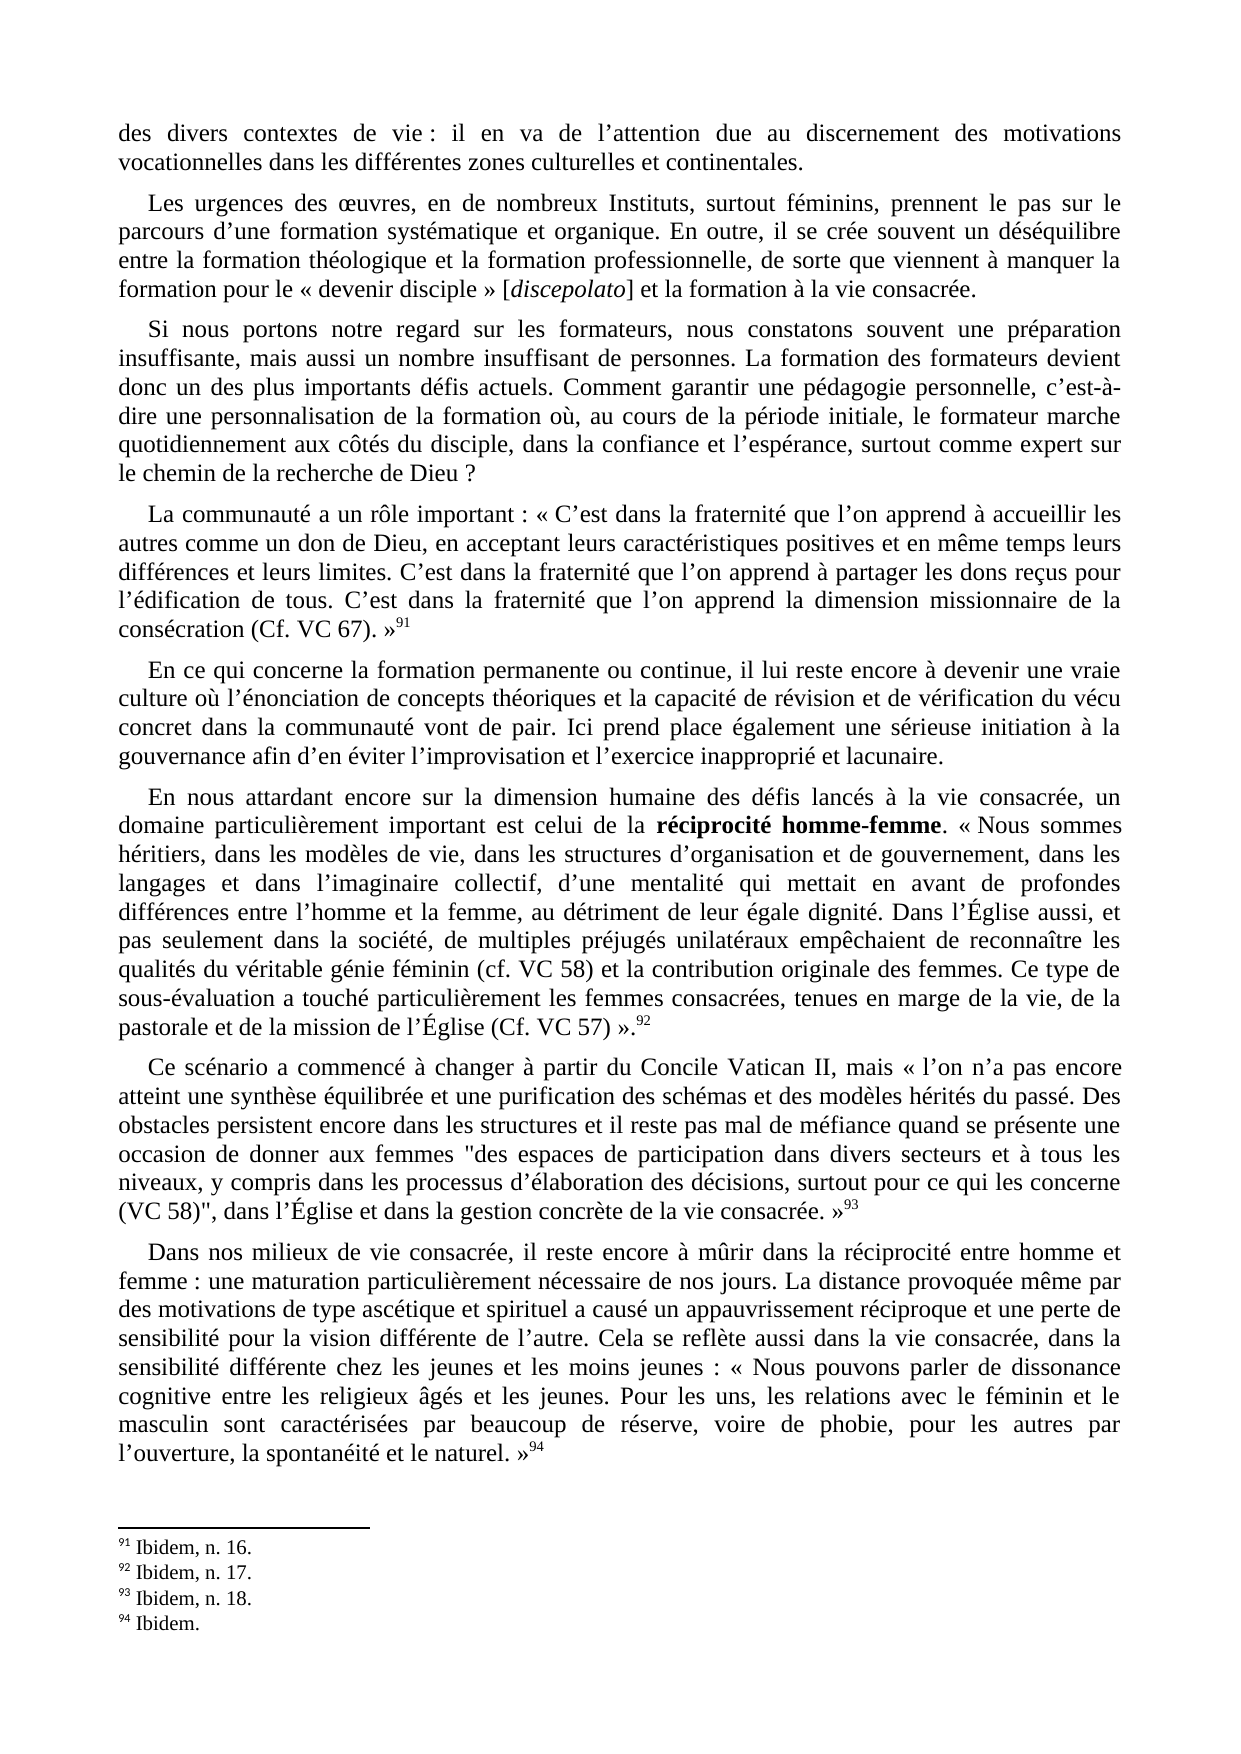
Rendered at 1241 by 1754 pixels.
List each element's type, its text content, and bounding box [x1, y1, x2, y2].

text Les urgences des œuvres, en de nombreux Instituts, surtout féminins, prennent le pas sur le parcours d’une formation systématique et organique. En outre, il se crée souvent un déséquilibre entre la formation théologique et la formation professionnelle, de sorte que viennent à manquer la formation pour le « devenir disciple » [discepolato] et la formation à la vie consacrée. [118, 188, 1122, 303]
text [118, 118, 1122, 176]
text La communauté a un rôle important : « C’est dans la fraternité que l’on apprend à accueillir les autres comme un don de Dieu, en acceptant leurs caractéristiques positives et en même temps leurs différences et leurs limites. C’est dans la fraternité que l’on apprend à partager les dons reçus pour l’édification de tous. C’est dans la fraternité que l’on apprend la dimension missionnaire de la consécration (Cf. VC 67). » [118, 499, 1122, 643]
text Ce scénario a commencé à changer à partir du Concile Vatican II, mais « l’on n’a pas encore atteint une synthèse équilibrée et une purification des schémas et des modèles hérités du passé. Des obstacles persistent encore dans les structures et il reste pas mal de méfiance quand se présente une occasion de donner aux femmes "des espaces de participation dans divers secteurs et à tous les niveaux, y compris dans les processus d’élaboration des décisions, surtout pour ce qui les concerne (VC 58)", dans l’Église et dans la gestion concrète de la vie consacrée. » [118, 1052, 1122, 1225]
text En nous attardant encore sur la dimension humaine des défis lancés à la vie consacrée, un domaine particulièrement important est celui de la réciprocité homme-femme. « Nous sommes héritiers, dans les modèles de vie, dans les structures d’organisation et de gouvernement, dans les langages et dans l’imaginaire collectif, d’une mentalité qui mettait en avant de profondes différences entre l’homme et la femme, au détriment de leur égale dignité. Dans l’Église aussi, et pas seulement dans la société, de multiples préjugés unilatéraux empêchaient de reconnaître les qualités du véritable génie féminin (cf. VC 58) et la contribution originale des femmes. Ce type de sous-évaluation a touché particulièrement les femmes consacrées, tenues en marge de la vie, de la pastorale et de la mission de l’Église (Cf. VC 57) ». [118, 782, 1122, 1041]
text Si nous portons notre regard sur les formateurs, nous constatons souvent une préparation insuffisante, mais aussi un nombre insuffisant de personnes. La formation des formateurs devient donc un des plus importants défis actuels. Comment garantir une pédagogie personnelle, c’est-à-dire une personnalisation de la formation où, au cours de la période initiale, le formateur marche quotidiennement aux côtés du disciple, dans la confiance et l’espérance, surtout comme expert sur le chemin de la recherche de Dieu ? [118, 314, 1122, 487]
text Dans nos milieux de vie consacrée, il reste encore à mûrir dans la réciprocité entre homme et femme : une maturation particulièrement nécessaire de nos jours. La distance provoquée même par des motivations de type ascétique et spirituel a causé un appauvrissement réciproque et une perte de sensibilité pour la vision différente de l’autre. Cela se reflète aussi dans la vie consacrée, dans la sensibilité différente chez les jeunes et les moins jeunes : « Nous pouvons parler de dissonance cognitive entre les religieux âgés et les jeunes. Pour les uns, les relations avec le féminin et le masculin sont caractérisées par beaucoup de réserve, voire de phobie, pour les autres par l’ouverture, la spontanéité et le naturel. » [118, 1237, 1122, 1467]
text En ce qui concerne la formation permanente ou continue, il lui reste encore à devenir une vraie culture où l’énonciation de concepts théoriques et la capacité de révision et de vérification du vécu concret dans la communauté vont de pair. Ici prend place également une sérieuse initiation à la gouvernance afin d’en éviter l’improvisation et l’exercice inapproprié et lacunaire. [118, 655, 1122, 770]
